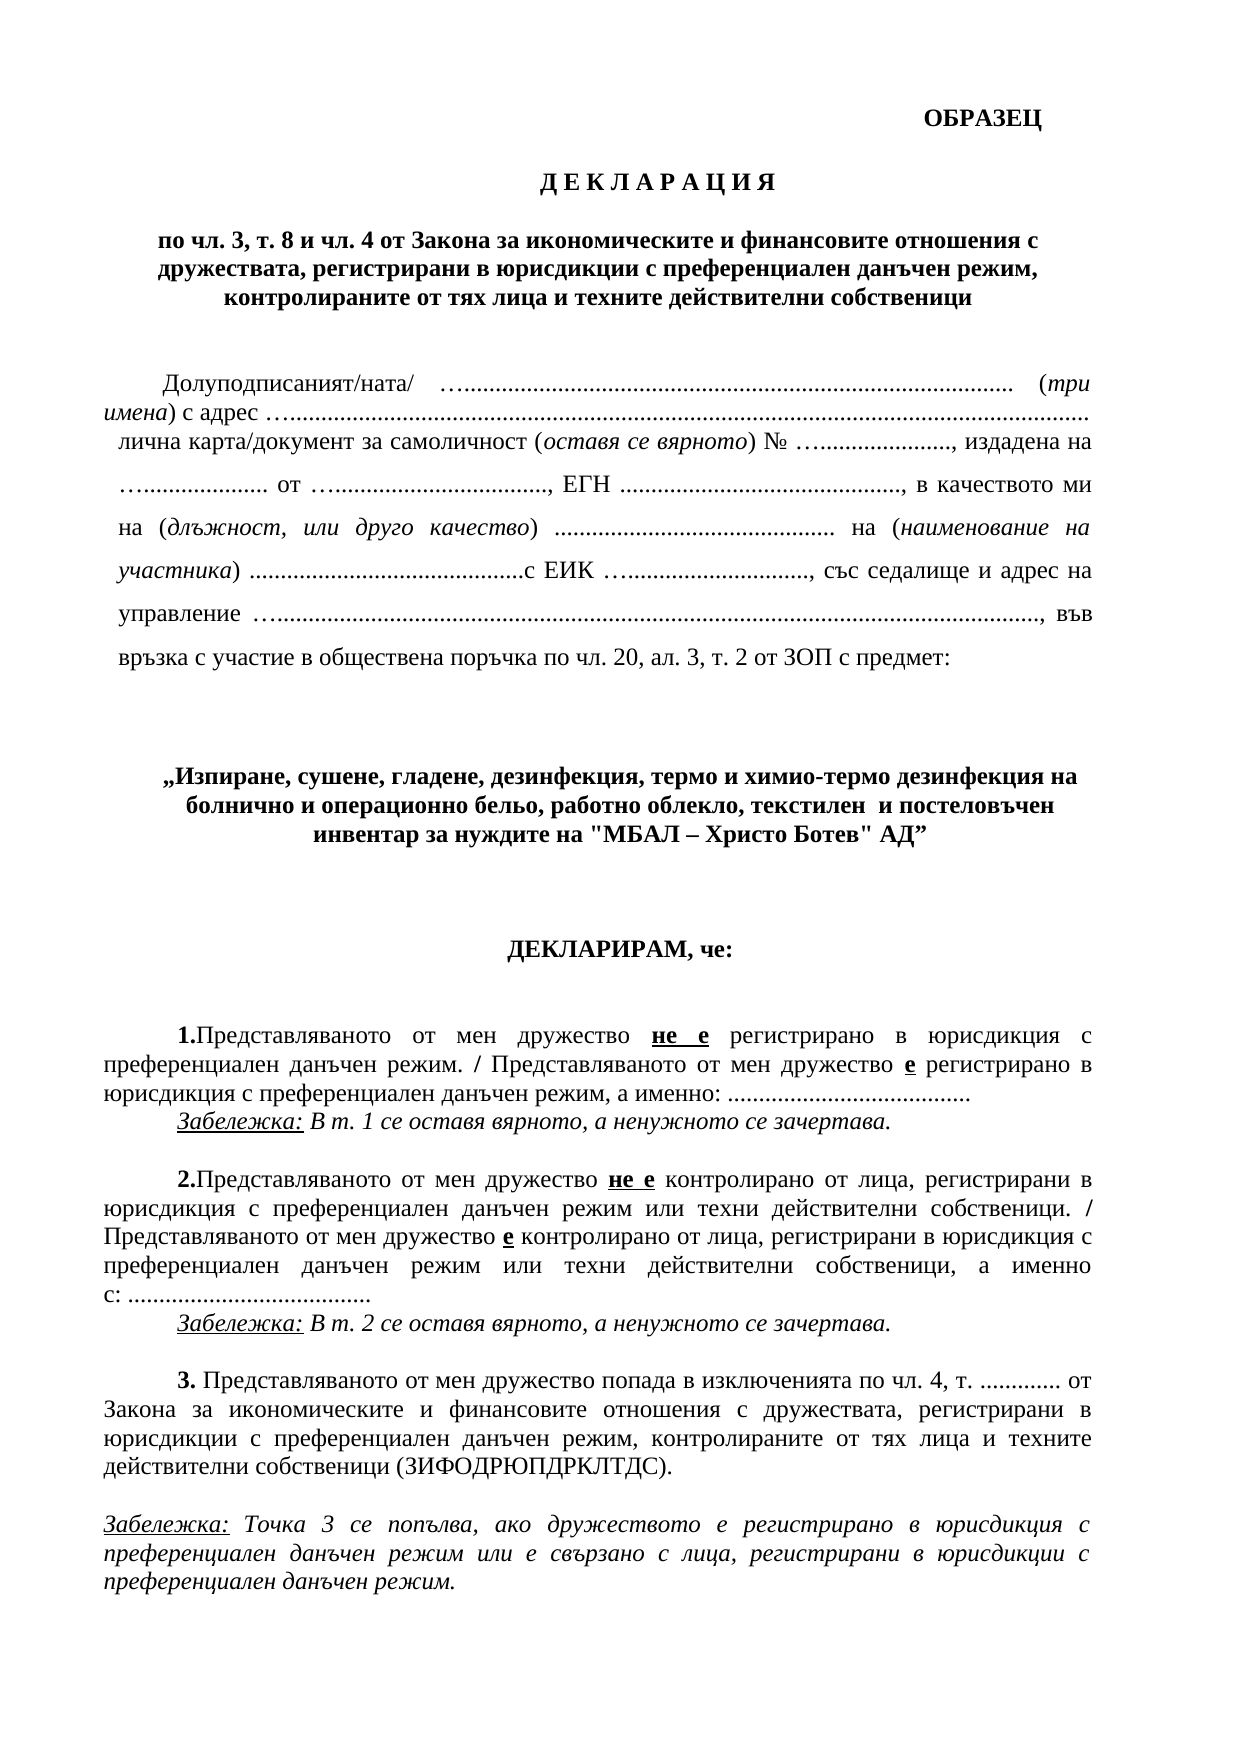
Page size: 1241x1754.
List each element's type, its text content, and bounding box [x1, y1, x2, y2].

text Забележка: В т. 2 се оставя вярното, а ненужното се зачертава. [103, 1308, 1093, 1336]
text Д Е К Л А Р А Ц И Я [223, 167, 1093, 196]
text „Изпиране, сушене, гладене, дезинфекция, термо и химио-термо дезинфекция на болнично и операционно бельо, работно облекло, текстилен и постеловъчен инвентар за нуждите на "МБАЛ – Христо Ботев" АД” [148, 761, 1093, 848]
text ОБРАЗЕЦ [148, 103, 1093, 132]
text Забележка: В т. 1 се оставя вярното, а ненужното се зачертава. [103, 1106, 1093, 1135]
text 2.Представляваното от мен дружество не е контролирано от лица, регистрирани в юрисдикция с преференциален данъчен режим или техни действителни собственици. / Представляваното от мен дружество е контролирано от лица, регистрирани в юрисдикция с преференциален данъчен режим или техни действителни собственици, а именно с: ....................................... [103, 1164, 1093, 1308]
text лична карта/документ за самоличност (оставя се вярното) № …....................., издадена на ….................... от ….................................., ЕГН ............................................., в качеството ми на (длъжност, или друго качество) ............................................. на (наименование на участника) ............................................с ЕИК …............................., със седалище и адрес на управление ….........................................................................................................................., във връзка с участие в обществена поръчка по чл. 20, ал. 3, т. 2 от ЗОП с предмет: [118, 426, 1093, 670]
text 3. Представляваното от мен дружество попада в изключенията по чл. 4, т. ............. от Закона за икономическите и финансовите отношения с дружествата, регистрирани в юрисдикции с преференциален данъчен режим, контролираните от тях лица и техните действителни собственици (ЗИФОДРЮПДРКЛТДС). [103, 1365, 1093, 1480]
text Забележка: Точка 3 се попълва, ако дружеството е регистрирано в юрисдикция с преференциален данъчен режим или е свързано с лица, регистрирани в юрисдикции с преференциален данъчен режим. [103, 1509, 1093, 1595]
text по чл. 3, т. 8 и чл. 4 от Закона за икономическите и финансовите отношения с дружествата, регистрирани в юрисдикции с преференциален данъчен режим, контролираните от тях лица и техните действителни собственици [103, 225, 1093, 311]
text Декларирам, че: [148, 934, 1093, 963]
text 1.Представляваното от мен дружество не е регистрирано в юрисдикция с преференциален данъчен режим. / Представляваното от мен дружество е регистрирано в юрисдикция с преференциален данъчен режим, а именно: ....................................... [103, 1020, 1093, 1106]
text Долуподписаният/ната/ …........................................................................................ (три имена) с адрес …................................................................................................................................ [103, 368, 1093, 426]
